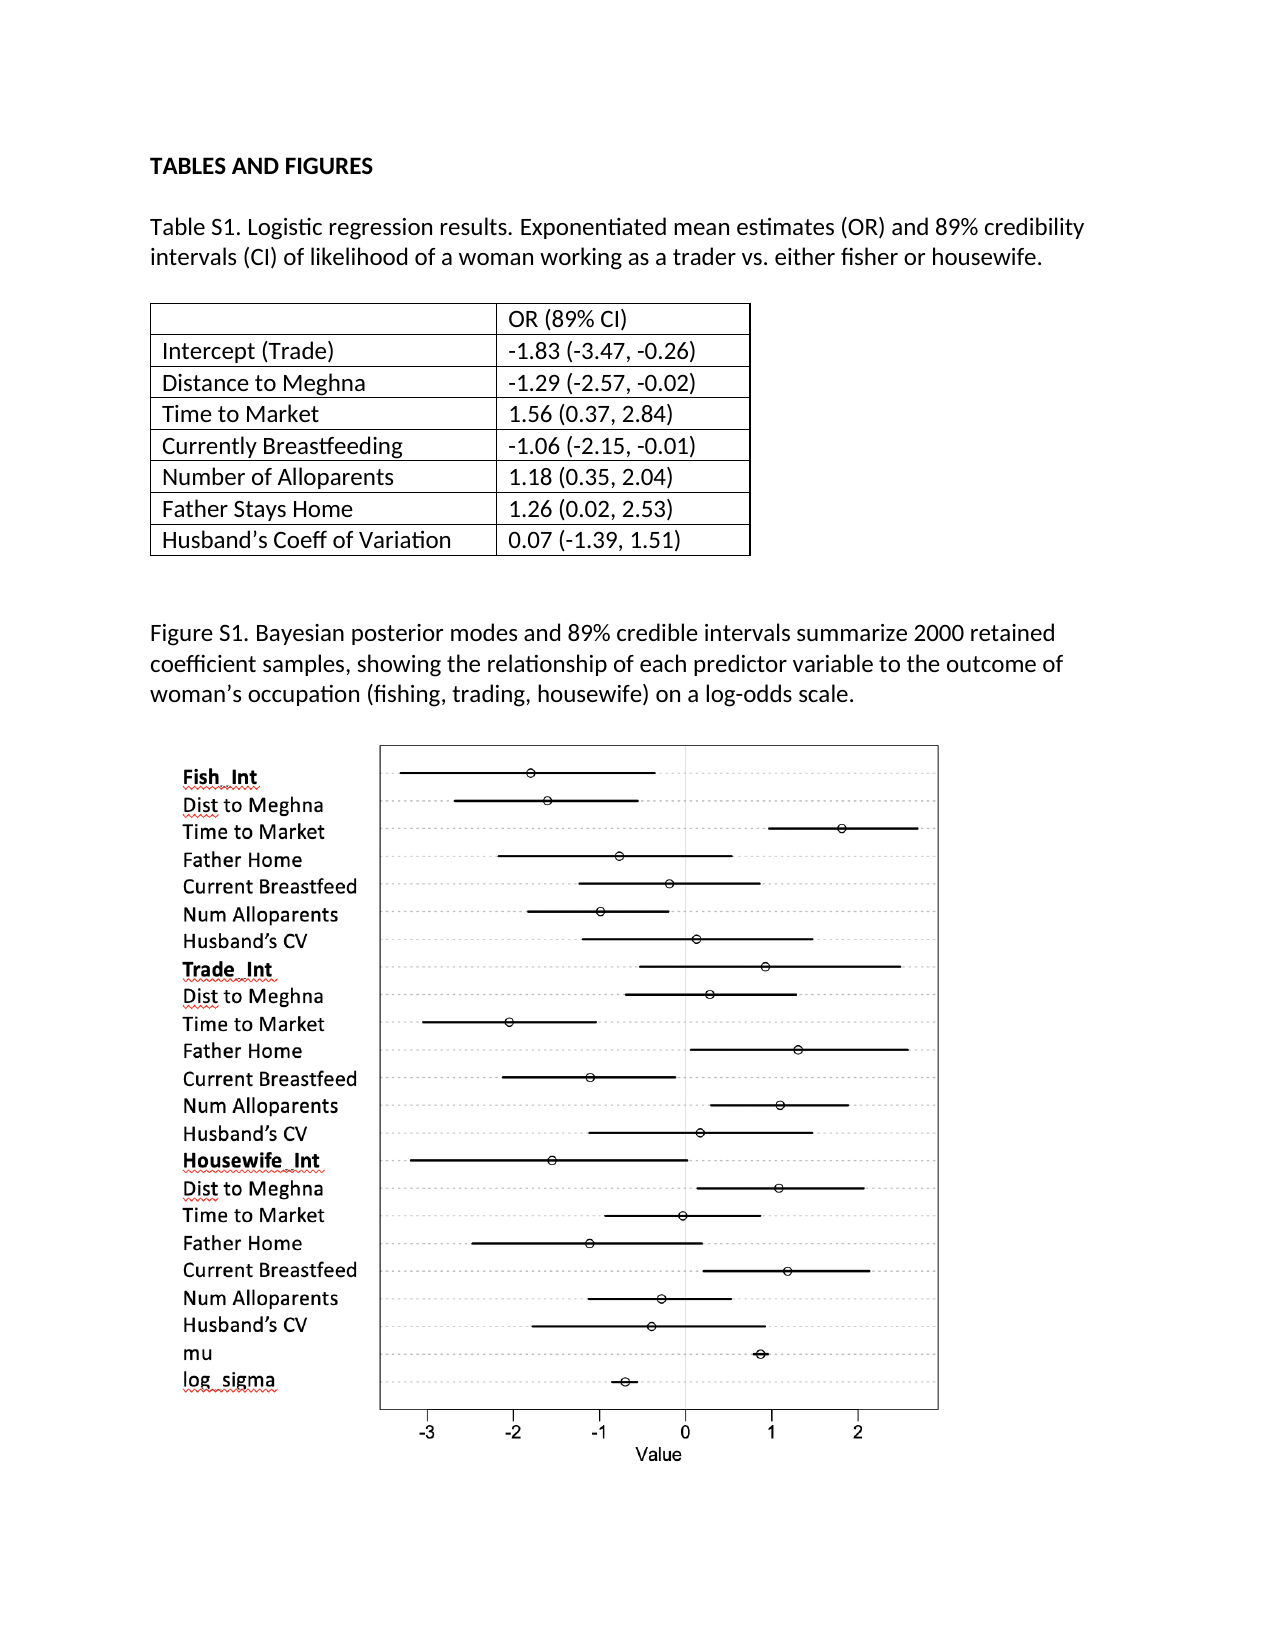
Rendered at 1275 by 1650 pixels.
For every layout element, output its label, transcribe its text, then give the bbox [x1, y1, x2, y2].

table_cell 1.56 (0.37, 2.84) [497, 398, 749, 429]
text Figure S1. Bayesian posterior modes and 89% credible intervals summarize 2000 retained coefficient samples, showing the relationship of each predictor variable to the outcome of woman’s occupation (fishing, trading, housewife) on a log-odds scale. [856, 617, 1125, 709]
table_cell Number of Alloparents [151, 461, 496, 492]
table_header OR (89% CI) [497, 304, 749, 334]
table_cell -1.83 (-3.47, -0.26) [497, 335, 749, 366]
table_cell 1.18 (0.35, 2.04) [497, 461, 749, 492]
table_cell Currently Breastfeeding [151, 430, 496, 460]
table_cell -1.29 (-2.57, -0.02) [497, 367, 749, 397]
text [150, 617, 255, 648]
table_cell Distance to Meghna [151, 367, 496, 397]
text TABLES AND FIGURES [150, 150, 1125, 181]
table_cell Husband’s Coeff of Variation [151, 525, 496, 555]
table_cell 1.26 (0.02, 2.53) [497, 493, 749, 523]
table_cell -1.06 (-2.15, -0.01) [497, 430, 749, 460]
table_header [151, 304, 496, 334]
table_cell Father Stays Home [151, 493, 496, 523]
picture [150, 708, 978, 1481]
table_cell Intercept (Trade) [151, 335, 496, 366]
table_cell 0.07 (-1.39, 1.51) [497, 525, 749, 555]
text Table S1. Logistic regression results. Exponentiated mean estimates (OR) and 89% credibility intervals (CI) of likelihood of a woman working as a trader vs. either fisher or housewife. [150, 211, 1125, 272]
table_cell Time to Market [151, 398, 496, 429]
